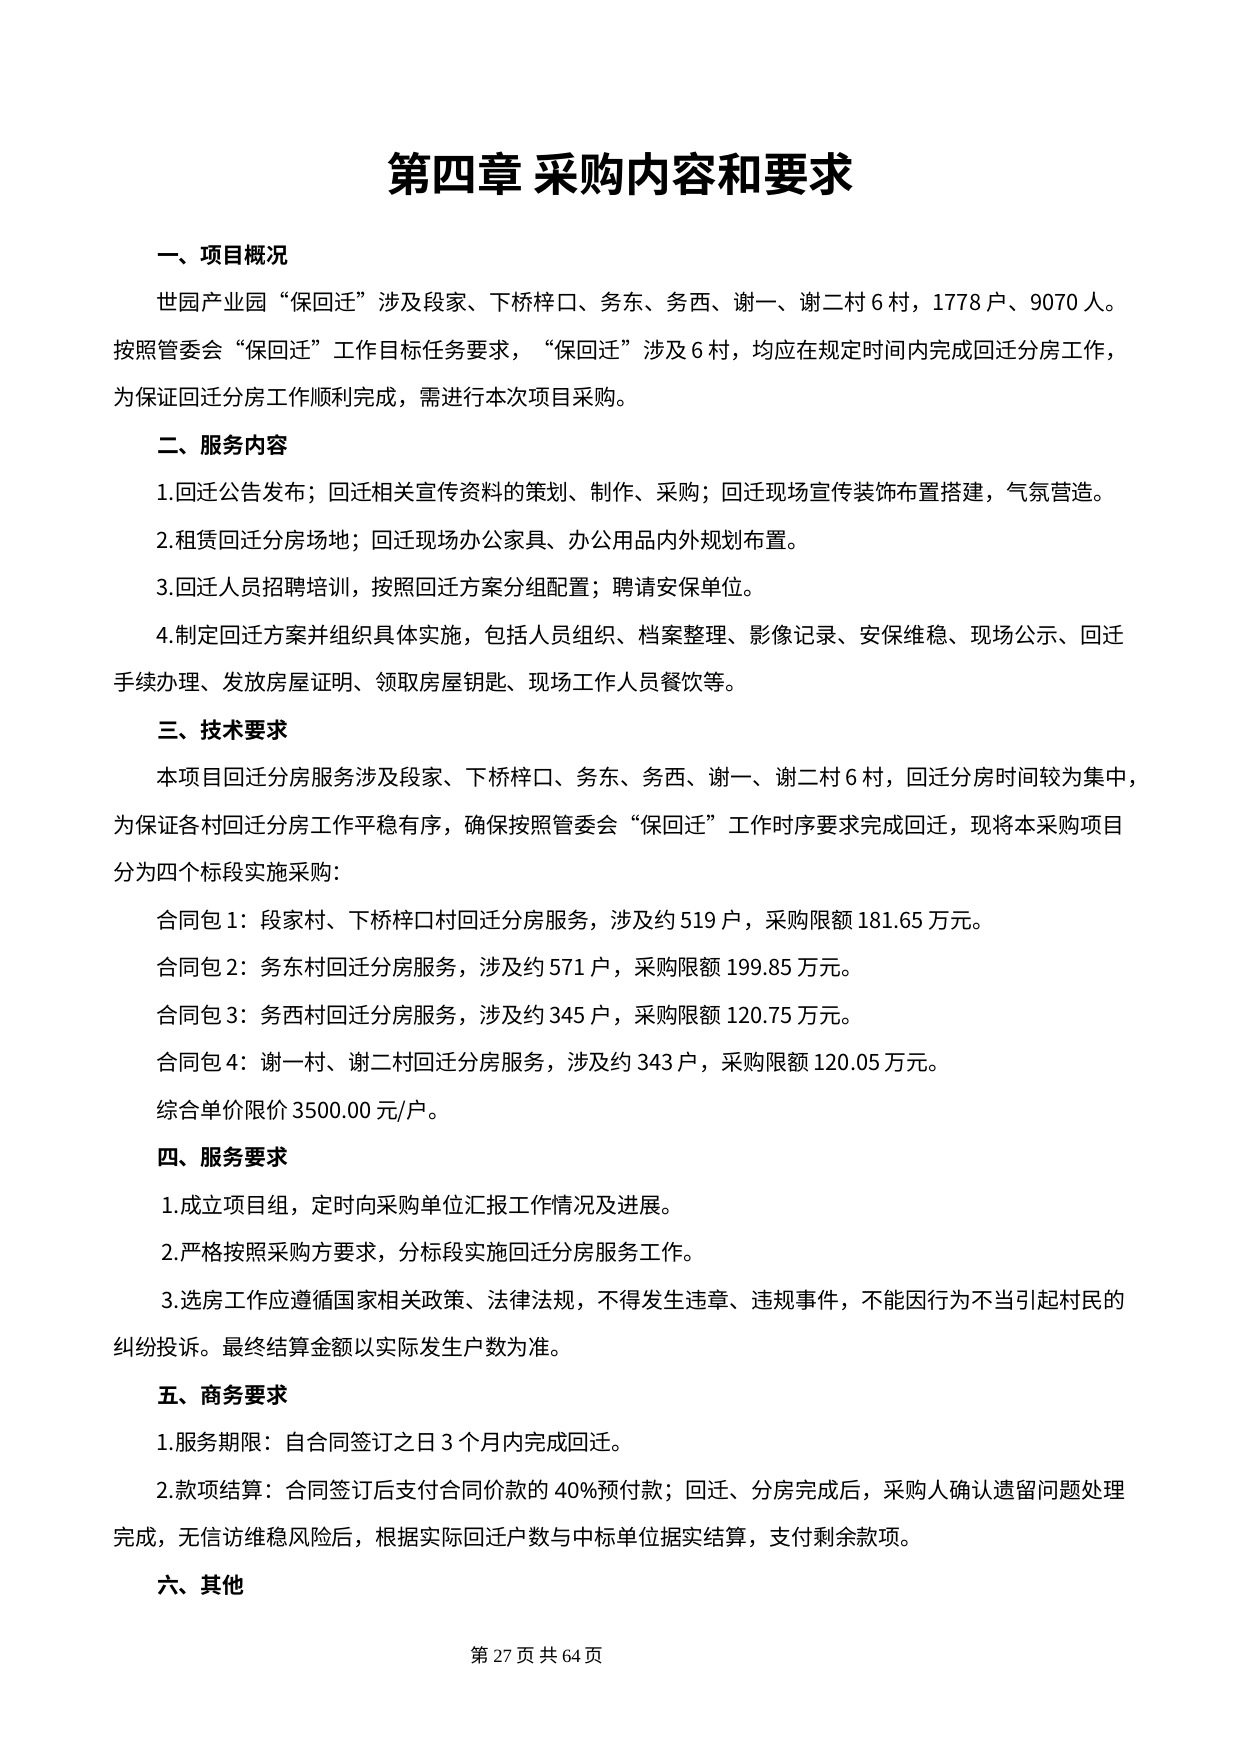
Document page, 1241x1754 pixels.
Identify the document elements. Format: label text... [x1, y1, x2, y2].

text 2.严格按照采购方要求，分标段实施回迁分房服务工作。 [113, 1235, 1127, 1267]
text 1.回迁公告发布；回迁相关宣传资料的策划、制作、采购；回迁现场宣传装饰布置搭建，气氛营造。 [113, 475, 1127, 507]
text 2.款项结算：合同签订后支付合同价款的40%预付款；回迁、分房完成后，采购人确认遗留问题处理完成，无信访维稳风险后，根据实际回迁户数与中标单位据实结算，支付剩余款项。 [113, 1473, 1127, 1552]
text 1.成立项目组，定时向采购单位汇报工作情况及进展。 [113, 1188, 1127, 1219]
text 合同包3：务西村回迁分房服务，涉及约345户，采购限额120.75万元。 [113, 998, 1127, 1029]
text 六、其他 [113, 1568, 1127, 1599]
subtitle 采购内容和要求 [113, 138, 1127, 204]
text 3.选房工作应遵循国家相关政策、法律法规，不得发生违章、违规事件，不能因行为不当引起村民的纠纷投诉。最终结算金额以实际发生户数为准。 [113, 1283, 1127, 1362]
text 二、服务内容 [113, 428, 1127, 459]
text 合同包2：务东村回迁分房服务，涉及约571户，采购限额199.85万元。 [113, 950, 1127, 982]
text 3.回迁人员招聘培训，按照回迁方案分组配置；聘请安保单位。 [113, 570, 1127, 602]
text 四、服务要求 [113, 1140, 1127, 1172]
text 1.服务期限：自合同签订之日3个月内完成回迁。 [113, 1425, 1127, 1457]
text 4.制定回迁方案并组织具体实施，包括人员组织、档案整理、影像记录、安保维稳、现场公示、回迁手续办理、发放房屋证明、领取房屋钥匙、现场工作人员餐饮等。 [113, 618, 1127, 697]
text 世园产业园“保回迁”涉及段家、下桥梓口、务东、务西、谢一、谢二村6村，1778户、9070人。按照管委会“保回迁”工作目标任务要求，“保回迁”涉及6村，均应在规定时间内完成回迁分房工作，为保证回迁分房工作顺利完成，需进行本次项目采购。 [113, 285, 1127, 412]
text 五、商务要求 [113, 1378, 1127, 1409]
text 2.租赁回迁分房场地；回迁现场办公家具、办公用品内外规划布置。 [113, 523, 1127, 554]
text 一、项目概况 [113, 238, 1127, 269]
text 本项目回迁分房服务涉及段家、下桥梓口、务东、务西、谢一、谢二村6村，回迁分房时间较为集中，为保证各村回迁分房工作平稳有序，确保按照管委会“保回迁”工作时序要求完成回迁，现将本采购项目分为四个标段实施采购： [113, 760, 1127, 887]
text 合同包4：谢一村、谢二村回迁分房服务，涉及约343户，采购限额120.05万元。 [113, 1045, 1127, 1077]
text 综合单价限价3500.00元/户。 [113, 1093, 1127, 1124]
text 合同包1：段家村、下桥梓口村回迁分房服务，涉及约519户，采购限额181.65万元。 [113, 903, 1127, 934]
text 三、技术要求 [113, 713, 1127, 744]
